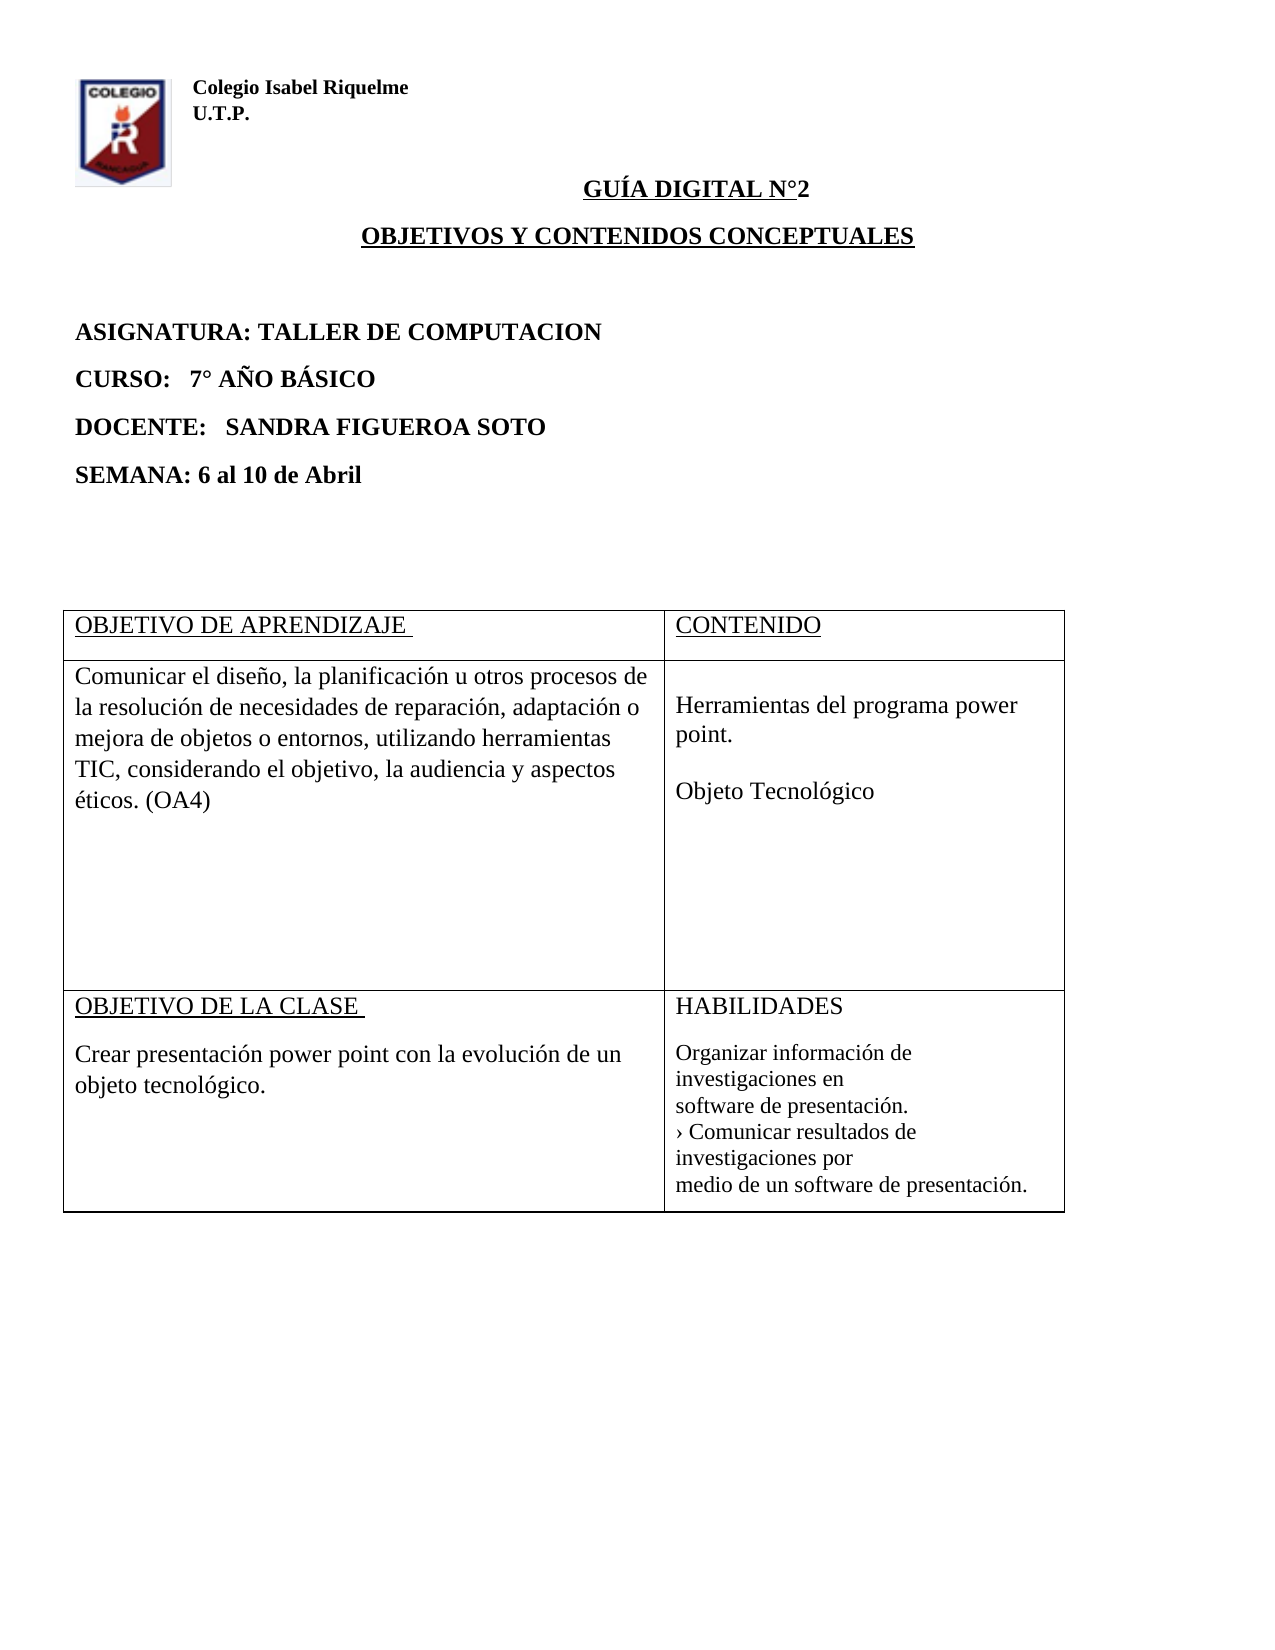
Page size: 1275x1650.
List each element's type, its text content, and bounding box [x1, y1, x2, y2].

text SEMANA: 6 al 10 de Abril [75, 460, 1200, 489]
table_cell OBJETIVO DE LA CLASE Crear presentación power point con la evolución de un objeto tecnológico. [64, 991, 664, 1211]
text OBJETIVOS Y CONTENIDOS CONCEPTUALES [75, 221, 1200, 250]
text Colegio Isabel Riquelme [75, 75, 1200, 99]
text ASIGNATURA: TALLER DE COMPUTACION [75, 317, 1200, 346]
table_header OBJETIVO DE APRENDIZAJE [64, 611, 664, 660]
table_cell HABILIDADES Organizar información de investigaciones en software de presentación. › Comunicar resultados de investigaciones por medio de un software de presentación. [665, 991, 1064, 1211]
picture [75, 79, 174, 189]
text DOCENTE: SANDRA FIGUEROA SOTO [75, 412, 1200, 441]
text U.T.P. [174, 101, 1200, 125]
text GUÍA DIGITAL N°2 [75, 174, 1200, 202]
text CURSO: 7° AÑO BÁSICO [75, 364, 1200, 393]
table_header CONTENIDO [665, 611, 1064, 660]
table_cell Herramientas del programa power point. Objeto Tecnológico [665, 661, 1064, 990]
table_cell Comunicar el diseño, la planificación u otros procesos de la resolución de necesidades de reparación, adaptación o mejora de objetos o entornos, utilizando herramientas TIC, considerando el objetivo, la audiencia y aspectos éticos. (OA4) [64, 661, 664, 990]
